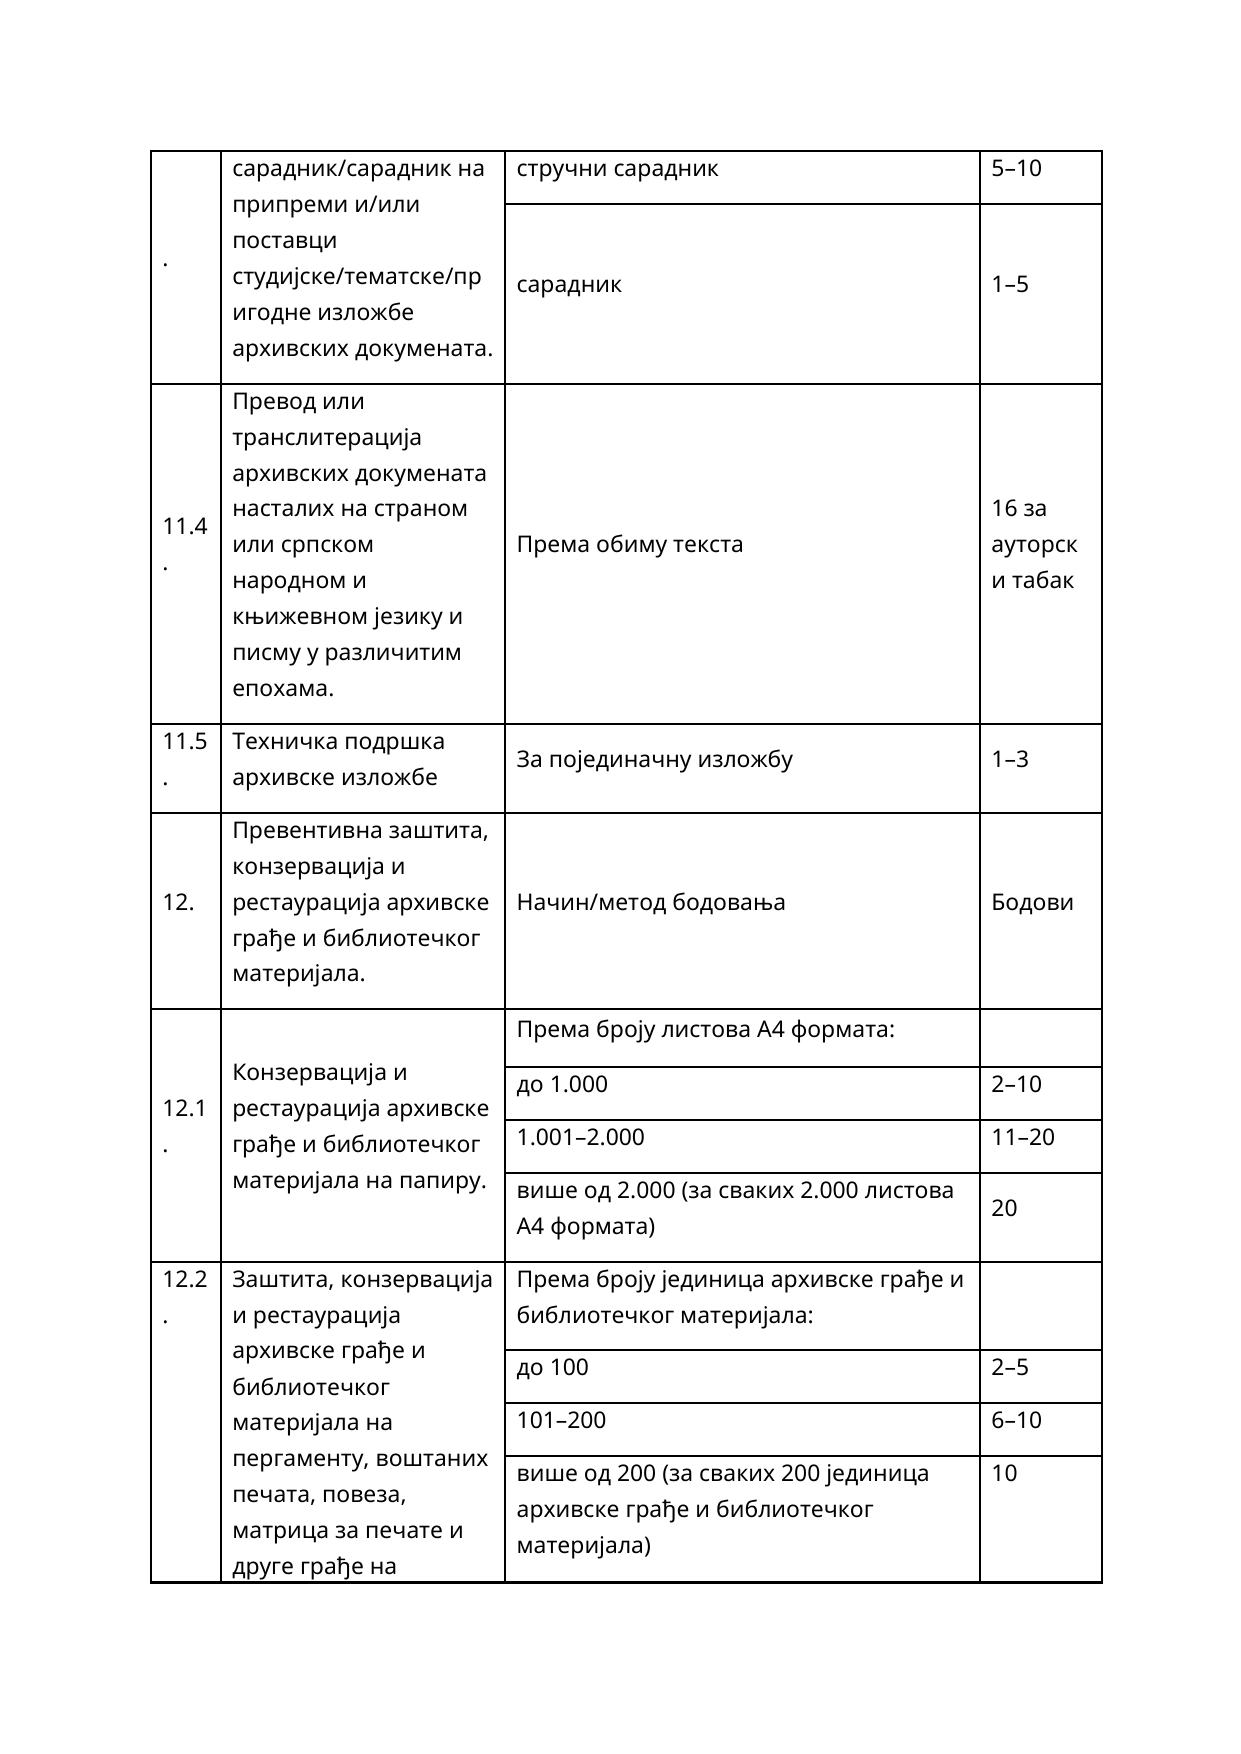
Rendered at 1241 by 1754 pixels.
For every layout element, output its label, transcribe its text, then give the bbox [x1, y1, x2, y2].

table_cell Конзервација и рестаурација архивске грађе и библиотечког материјала на папиру. [222, 1010, 504, 1261]
table_cell 2–5 [981, 1351, 1101, 1402]
table_cell 16 за ауторски табак [981, 385, 1101, 723]
table_cell Према броју листова А4 формата: [506, 1010, 979, 1066]
table_cell 5–10 [981, 152, 1101, 203]
table_cell 101–200 [506, 1404, 979, 1455]
table_cell 11–20 [981, 1121, 1101, 1172]
table_cell до 100 [506, 1351, 979, 1402]
table_cell За појединачну изложбу [506, 725, 979, 812]
table_cell 12.2. [152, 1263, 220, 1581]
table_cell 12. [152, 814, 220, 1008]
table_cell 10 [981, 1457, 1101, 1581]
table_cell 11.3. [152, 152, 220, 382]
table_cell сарадник [506, 205, 979, 382]
table_cell 1.001–2.000 [506, 1121, 979, 1172]
table_cell 1–3 [981, 725, 1101, 812]
table_cell [981, 1263, 1101, 1349]
table_cell Према броју јединица архивске грађе и библиотечког материјала: [506, 1263, 979, 1349]
table_cell 12.1. [152, 1010, 220, 1261]
table_cell 11.4. [152, 385, 220, 723]
table_cell Превентивна заштита, конзервација и рестаурација архивске грађе и библиотечког материјала. [222, 814, 504, 1008]
table_cell Техничка подршка архивске изложбе [222, 725, 504, 812]
table_cell 11.5. [152, 725, 220, 812]
table_cell 20 [981, 1174, 1101, 1261]
table_cell више од 2.000 (за сваких 2.000 листова А4 формата) [506, 1174, 979, 1261]
table_cell Према обиму текста [506, 385, 979, 723]
table_cell 6–10 [981, 1404, 1101, 1455]
table_cell стручни сарадник [506, 152, 979, 203]
table_cell Начин/метод бодовања [506, 814, 979, 1008]
table_cell [981, 1010, 1101, 1066]
table_cell 1–5 [981, 205, 1101, 382]
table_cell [222, 152, 504, 382]
table_cell Заштита, конзервација и рестаурација архивске грађе и библиотечког материјала на пергаменту, воштаних печата, повеза, матрица за печате и друге грађе на материјалима различитим од папира. [222, 1263, 504, 1581]
table_cell до 1.000 [506, 1068, 979, 1119]
table_cell Бодови [981, 814, 1101, 1008]
table_cell Превод или транслитерација архивских докумената насталих на страном или српском народном и књижевном језику и писму у различитим епохама. [222, 385, 504, 723]
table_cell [506, 1457, 979, 1581]
table_cell 2–10 [981, 1068, 1101, 1119]
